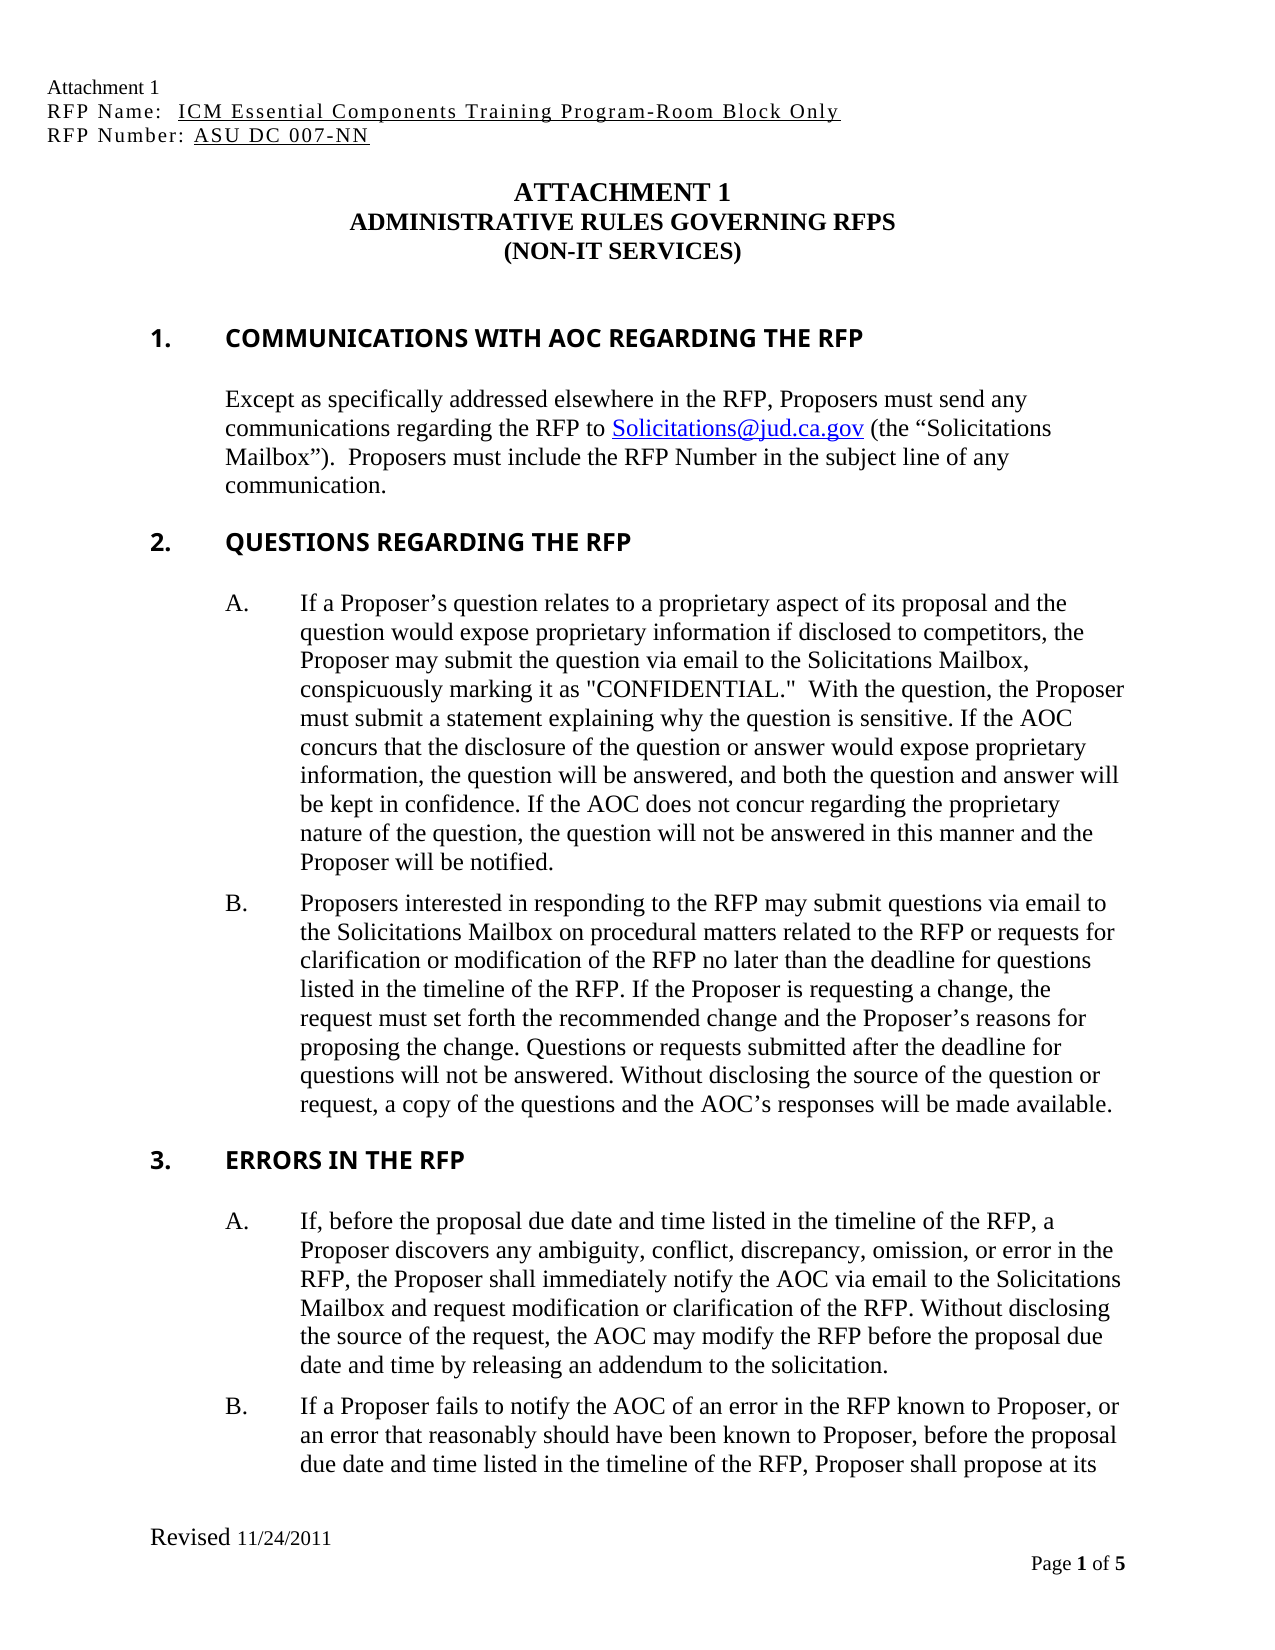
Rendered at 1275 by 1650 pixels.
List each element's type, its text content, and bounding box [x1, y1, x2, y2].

list A. If a Proposer’s question relates to a proprietary aspect of its proposal and the question would expose proprietary information if disclosed to competitors, the Proposer may submit the question via email to the Solicitations Mailbox, conspicuously marking it as "CONFIDENTIAL." With the question, the Proposer must submit a statement explaining why the question is sensitive. If the AOC concurs that the disclosure of the question or answer would expose proprietary information, the question will be answered, and both the question and answer will be kept in confidence. If the AOC does not concur regarding the proprietary nature of the question, the question will not be answered in this manner and the Proposer will be notified. [225, 588, 1125, 875]
list B. Proposers interested in responding to the RFP may submit questions via email to the Solicitations Mailbox on procedural matters related to the RFP or requests for clarification or modification of the RFP no later than the deadline for questions listed in the timeline of the RFP. If the Proposer is requesting a change, the request must set forth the recommended change and the Proposer’s reasons for proposing the change. Questions or requests submitted after the deadline for questions will not be answered. Without disclosing the source of the question or request, a copy of the questions and the AOC’s responses will be made available. [225, 888, 1125, 1118]
list A. If, before the proposal due date and time listed in the timeline of the RFP, a Proposer discovers any ambiguity, conflict, discrepancy, omission, or error in the RFP, the Proposer shall immediately notify the AOC via email to the Solicitations Mailbox and request modification or clarification of the RFP. Without disclosing the source of the request, the AOC may modify the RFP before the proposal due date and time by releasing an addendum to the solicitation. [225, 1206, 1125, 1379]
list Except as specifically addressed elsewhere in the RFP, Proposers must send any communications regarding the RFP to Solicitations@jud.ca.gov (the “Solicitations Mailbox”). Proposers must include the RFP Number in the subject line of any communication. [225, 384, 1125, 499]
list ERRORS IN THE RFP [150, 1143, 1125, 1177]
subtitle Administrative Rules Governing RFPS [150, 207, 1095, 236]
list COMMUNICATIONS WITH AOC REGARDING THE RFP [150, 321, 1125, 355]
list QUESTIONS REGARDING THE RFP [150, 524, 1125, 558]
subtitle ATTACHMENT 1 [150, 176, 1095, 207]
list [225, 1391, 1125, 1478]
subtitle (Non-IT SERVICES) [150, 236, 1095, 264]
